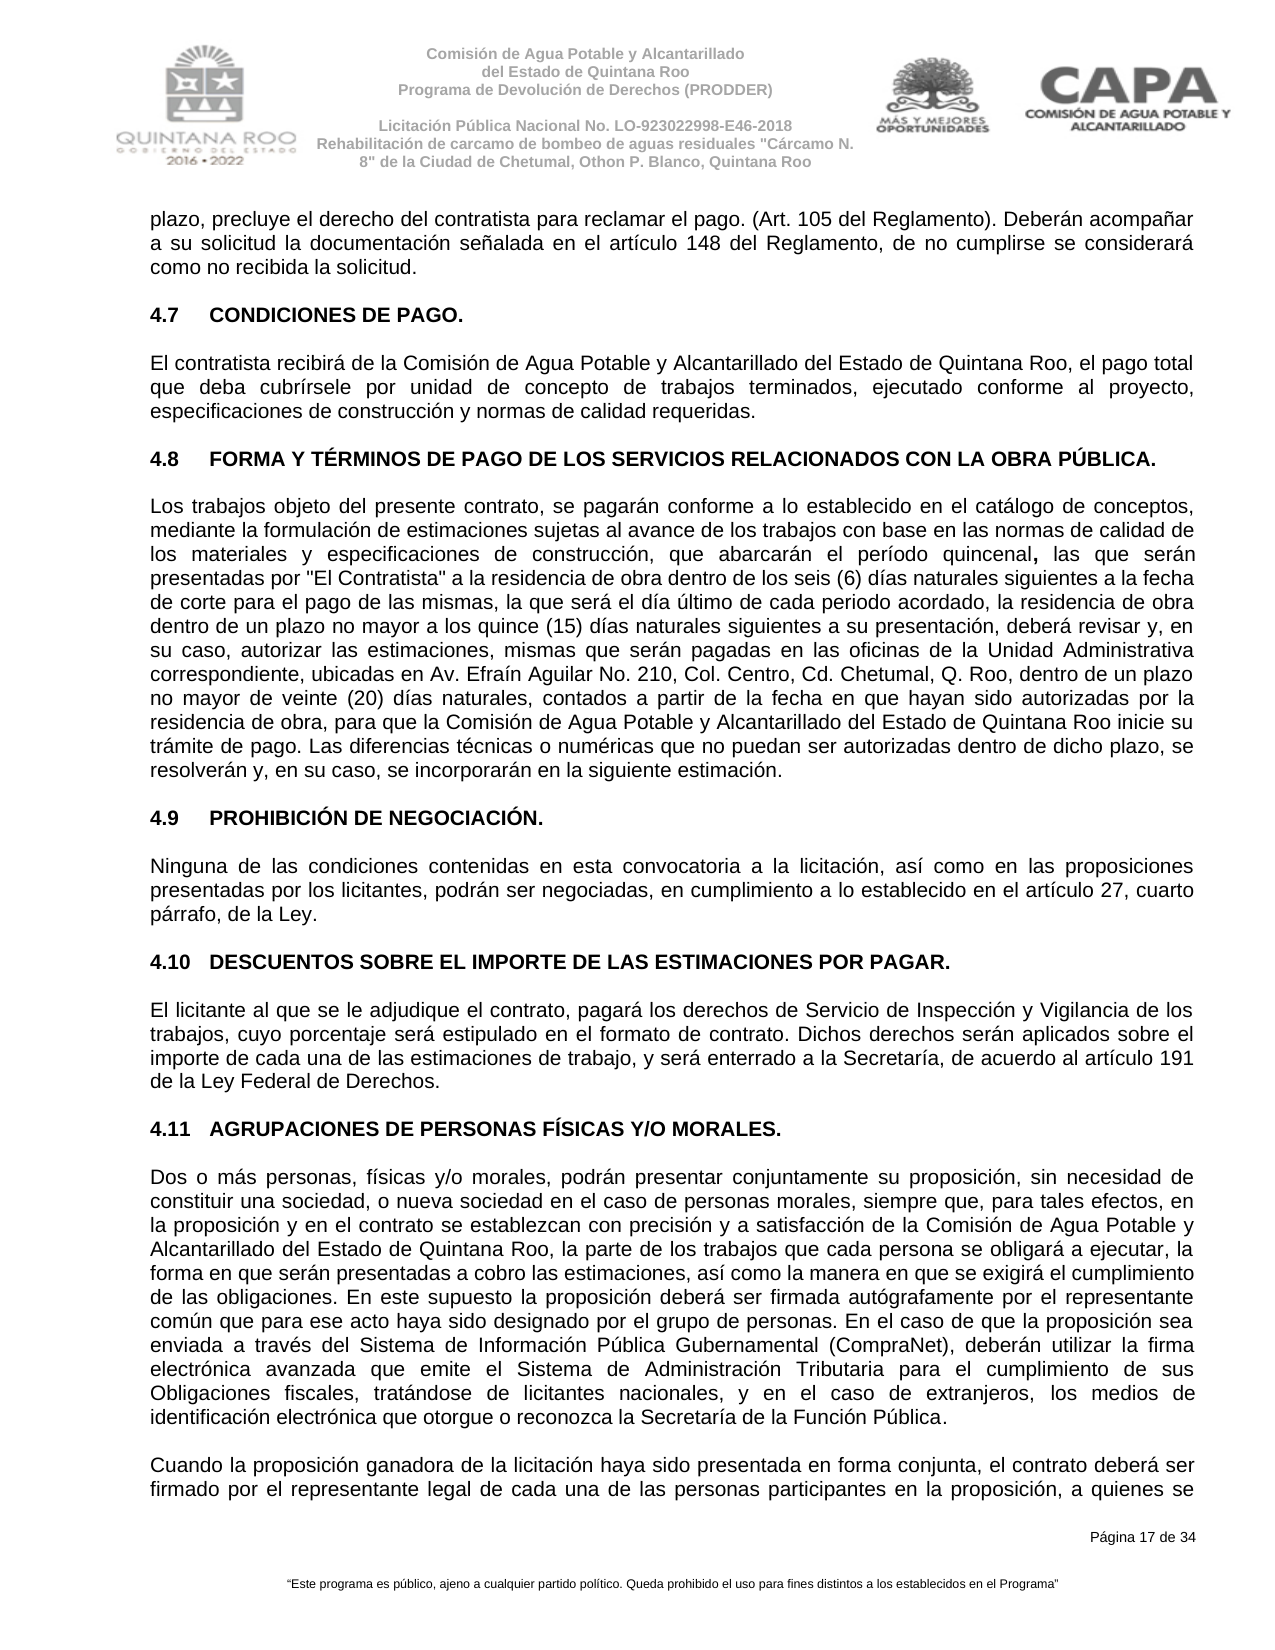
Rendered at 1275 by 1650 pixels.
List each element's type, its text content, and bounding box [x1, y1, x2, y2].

text 4.8 FORMA Y TÉRMINOS DE PAGO DE LOS SERVICIOS RELACIONADOS CON LA OBRA PÚBLICA. [150, 446, 1196, 470]
text 4.10 DESCUENTOS SOBRE EL IMPORTE DE LAS ESTIMACIONES POR PAGAR. [150, 949, 1196, 973]
text 4.11 AGRUPACIONES DE PERSONAS FÍSICAS Y/O MORALES. [150, 1117, 1196, 1141]
text Ninguna de las condiciones contenidas en esta convocatoria a la licitación, así como en las proposiciones presentadas por los licitantes, podrán ser negociadas, en cumplimiento a lo establecido en el artículo 27, cuarto párrafo, de la Ley. [150, 854, 1196, 926]
picture [110, 13, 1235, 186]
text Dos o más personas, físicas y/o morales, podrán presentar conjuntamente su proposición, sin necesidad de constituir una sociedad, o nueva sociedad en el caso de personas morales, siempre que, para tales efectos, en la proposición y en el contrato se establezcan con precisión y a satisfacción de la Comisión de Agua Potable y Alcantarillado del Estado de Quintana Roo, la parte de los trabajos que cada persona se obligará a ejecutar, la forma en que serán presentadas a cobro las estimaciones, así como la manera en que se exigirá el cumplimiento de las obligaciones. En este supuesto la proposición deberá ser firmada autógrafamente por el representante común que para ese acto haya sido designado por el grupo de personas. En el caso de que la proposición sea enviada a través del Sistema de Información Pública Gubernamental (CompraNet), deberán utilizar la firma electrónica avanzada que emite el Sistema de Administración Tributaria para el cumplimiento de sus Obligaciones fiscales, tratándose de licitantes nacionales, y en el caso de extranjeros, los medios de identificación electrónica que otorgue o reconozca la Secretaría de la Función Pública. [150, 1165, 1196, 1429]
text El contratista recibirá de la Comisión de Agua Potable y Alcantarillado del Estado de Quintana Roo, el pago total que deba cubrírsele por unidad de concepto de trabajos terminados, ejecutado conforme al proyecto, especificaciones de construcción y normas de calidad requeridas. [150, 351, 1196, 422]
text 4.9 PROHIBICIÓN DE NEGOCIACIÓN. [150, 806, 1196, 830]
text 4.7 CONDICIONES DE PAGO. [150, 303, 1196, 327]
text El licitante al que se le adjudique el contrato, pagará los derechos de Servicio de Inspección y Vigilancia de los trabajos, cuyo porcentaje será estipulado en el formato de contrato. Dichos derechos serán aplicados sobre el importe de cada una de las estimaciones de trabajo, y será enterrado a la Secretaría, de acuerdo al artículo 191 de la Ley Federal de Derechos. [150, 997, 1196, 1093]
text Los trabajos objeto del presente contrato, se pagarán conforme a lo establecido en el catálogo de conceptos, mediante la formulación de estimaciones sujetas al avance de los trabajos con base en las normas de calidad de los materiales y especificaciones de construcción, que abarcarán el período quincenal, las que serán presentadas por "El Contratista" a la residencia de obra dentro de los seis (6) días naturales siguientes a la fecha de corte para el pago de las mismas, la que será el día último de cada periodo acordado, la residencia de obra dentro de un plazo no mayor a los quince (15) días naturales siguientes a su presentación, deberá revisar y, en su caso, autorizar las estimaciones, mismas que serán pagadas en las oficinas de la Unidad Administrativa correspondiente, ubicadas en Av. Efraín Aguilar No. 210, Col. Centro, Cd. Chetumal, Q. Roo, dentro de un plazo no mayor de veinte (20) días naturales, contados a partir de la fecha en que hayan sido autorizadas por la residencia de obra, para que la Comisión de Agua Potable y Alcantarillado del Estado de Quintana Roo inicie su trámite de pago. Las diferencias técnicas o numéricas que no puedan ser autorizadas dentro de dicho plazo, se resolverán y, en su caso, se incorporarán en la siguiente estimación. [150, 494, 1196, 782]
